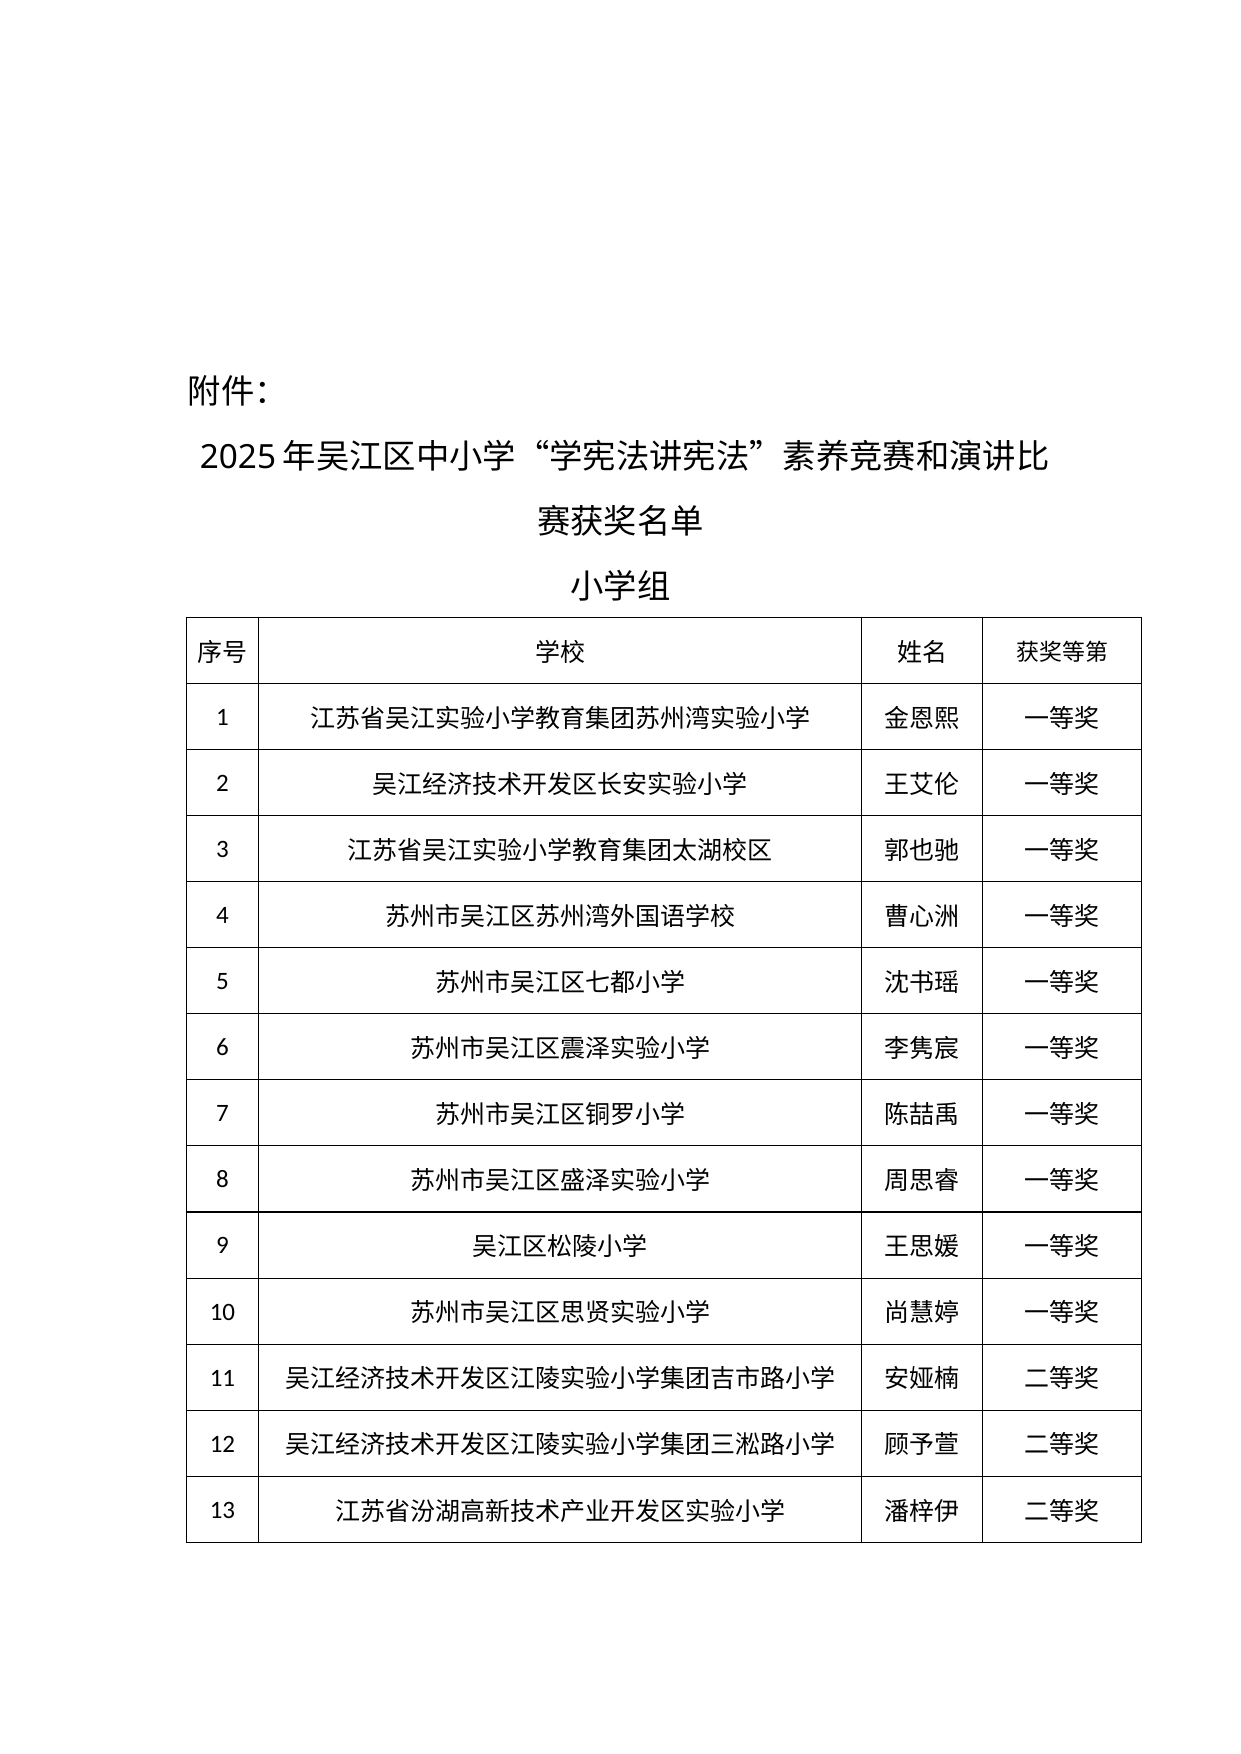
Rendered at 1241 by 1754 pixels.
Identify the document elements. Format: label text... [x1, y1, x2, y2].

text 2025年吴江区中小学“学宪法讲宪法”素养竞赛和演讲比赛获奖名单 [187, 422, 1053, 552]
table_cell 苏州市吴江区震泽实验小学 [259, 1014, 861, 1079]
table_cell 2 [187, 750, 258, 815]
table_cell 一等奖 [983, 750, 1141, 815]
table_cell 江苏省吴江实验小学教育集团苏州湾实验小学 [259, 684, 861, 749]
table_cell 12 [187, 1411, 258, 1476]
table_cell 一等奖 [983, 1146, 1141, 1211]
table_cell 一等奖 [983, 1213, 1141, 1277]
table_cell 安娅楠 [862, 1345, 982, 1409]
table_cell 顾予萱 [862, 1411, 982, 1476]
table_cell 一等奖 [983, 1080, 1141, 1145]
table_cell 苏州市吴江区盛泽实验小学 [259, 1146, 861, 1211]
text 小学组 [187, 552, 1053, 617]
table_cell 7 [187, 1080, 258, 1145]
table_cell 3 [187, 816, 258, 881]
table_cell 10 [187, 1279, 258, 1343]
table_cell 一等奖 [983, 816, 1141, 881]
table_cell 王艾伦 [862, 750, 982, 815]
table_cell 8 [187, 1146, 258, 1211]
table_header 姓名 [862, 618, 982, 683]
table_cell 江苏省吴江实验小学教育集团太湖校区 [259, 816, 861, 881]
table_cell 1 [187, 684, 258, 749]
table_cell 6 [187, 1014, 258, 1079]
table_cell 金恩熙 [862, 684, 982, 749]
table_cell 李隽宸 [862, 1014, 982, 1079]
table_cell 吴江区松陵小学 [259, 1213, 861, 1277]
table_cell 陈喆禹 [862, 1080, 982, 1145]
table_cell 吴江经济技术开发区长安实验小学 [259, 750, 861, 815]
table_header 获奖等第 [983, 618, 1141, 683]
table_cell 二等奖 [983, 1411, 1141, 1476]
table_cell 一等奖 [983, 684, 1141, 749]
table_cell 13 [187, 1477, 258, 1542]
table_cell 郭也驰 [862, 816, 982, 881]
table_cell 沈书瑶 [862, 948, 982, 1013]
table_cell 一等奖 [983, 882, 1141, 947]
table_cell 周思睿 [862, 1146, 982, 1211]
table_header 学校 [259, 618, 861, 683]
table_cell 苏州市吴江区铜罗小学 [259, 1080, 861, 1145]
text 附件： [187, 357, 1053, 422]
table_cell 王思媛 [862, 1213, 982, 1277]
table_cell 潘梓伊 [862, 1477, 982, 1542]
table_cell 苏州市吴江区思贤实验小学 [259, 1279, 861, 1343]
table_cell 江苏省汾湖高新技术产业开发区实验小学 [259, 1477, 861, 1542]
table_cell 吴江经济技术开发区江陵实验小学集团吉市路小学 [259, 1345, 861, 1409]
table_cell 二等奖 [983, 1345, 1141, 1409]
table_cell 4 [187, 882, 258, 947]
table_cell 曹心洲 [862, 882, 982, 947]
table_cell 9 [187, 1213, 258, 1277]
table_header 序号 [187, 618, 258, 683]
table_cell 11 [187, 1345, 258, 1409]
table_cell 一等奖 [983, 1279, 1141, 1343]
table_cell 二等奖 [983, 1477, 1141, 1542]
table_cell 苏州市吴江区苏州湾外国语学校 [259, 882, 861, 947]
table_cell 5 [187, 948, 258, 1013]
table_cell 一等奖 [983, 1014, 1141, 1079]
table_cell 吴江经济技术开发区江陵实验小学集团三淞路小学 [259, 1411, 861, 1476]
table_cell 苏州市吴江区七都小学 [259, 948, 861, 1013]
table_cell 一等奖 [983, 948, 1141, 1013]
table_cell 尚慧婷 [862, 1279, 982, 1343]
